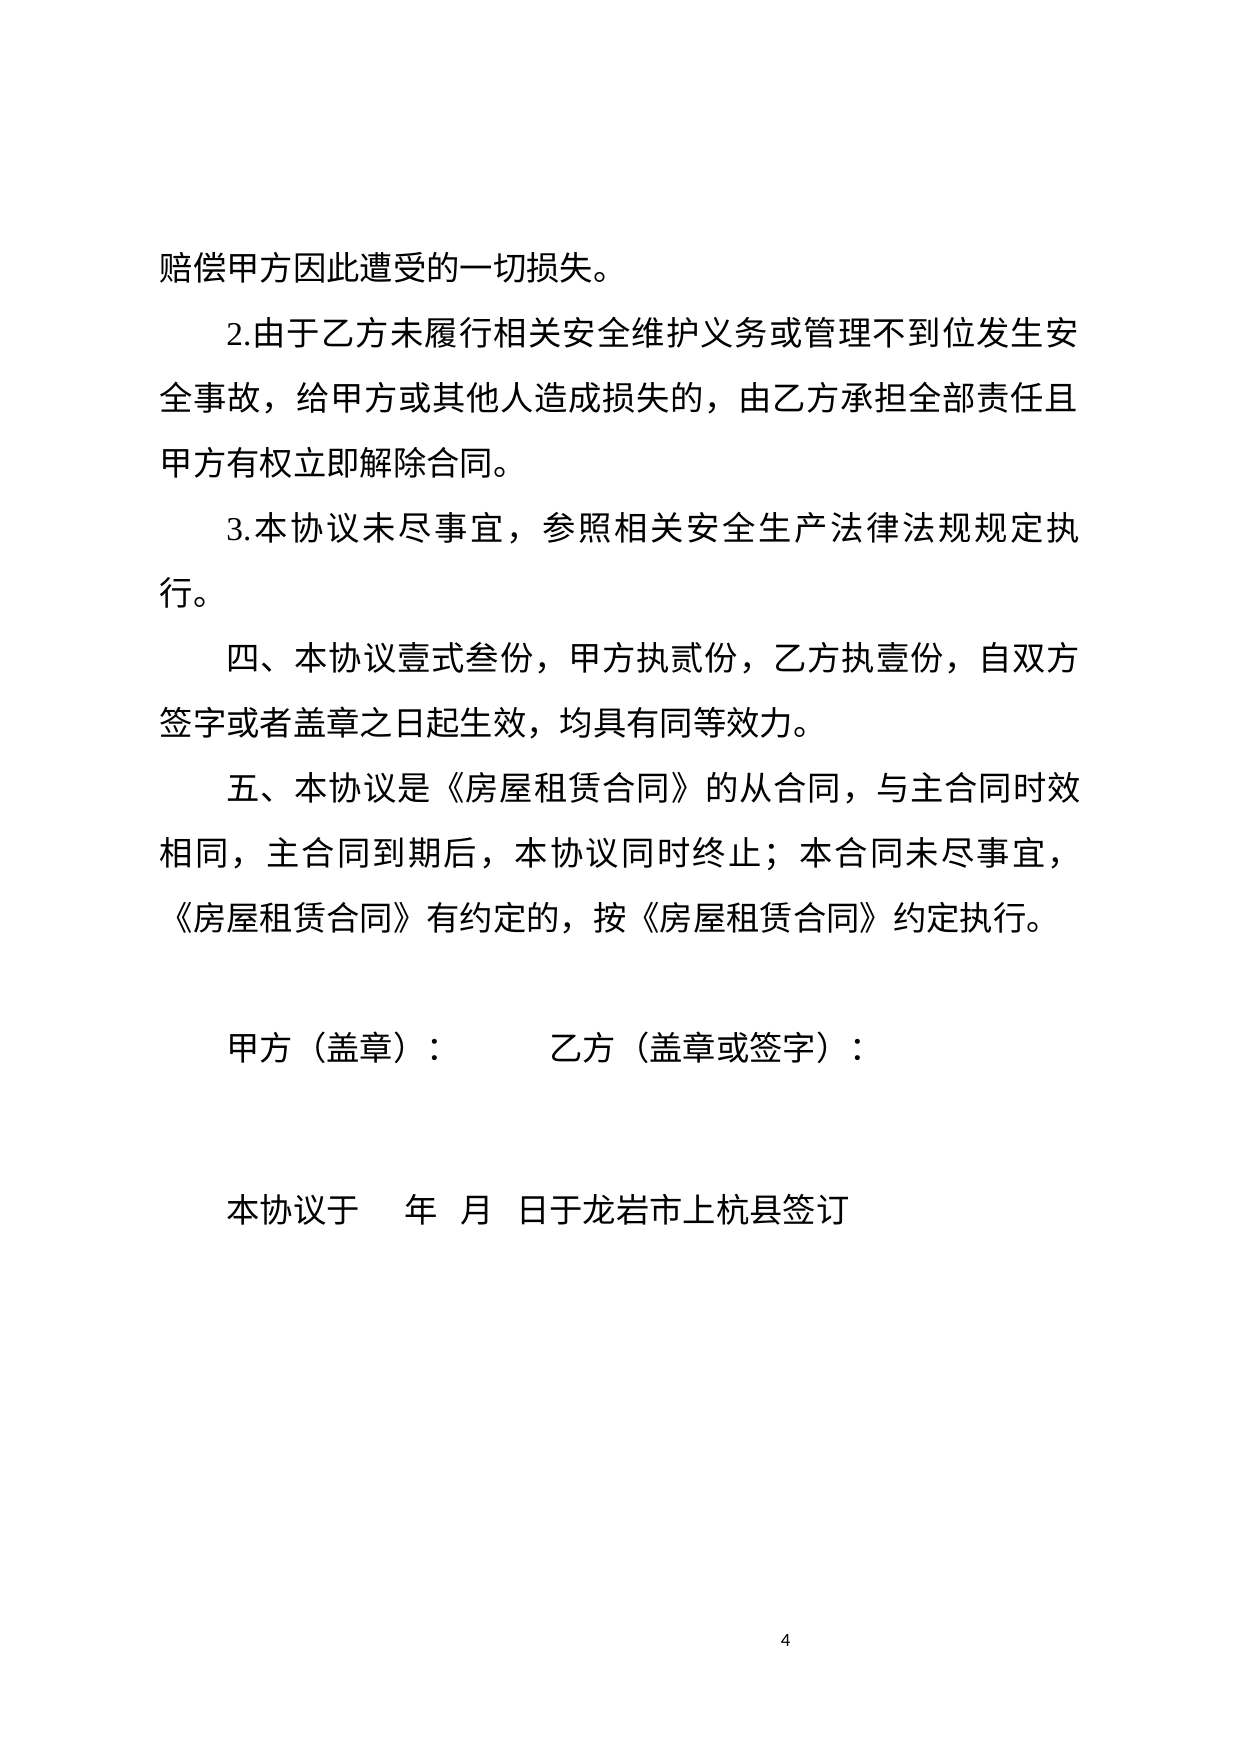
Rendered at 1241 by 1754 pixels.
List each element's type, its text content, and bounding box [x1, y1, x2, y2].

text 3.本协议未尽事宜，参照相关安全生产法律法规规定执行。 [159, 493, 1081, 623]
text 四、本协议壹式叁份，甲方执贰份，乙方执壹份，自双方签字或者盖章之日起生效，均具有同等效力。 [159, 623, 1081, 753]
text 五、本协议是《房屋租赁合同》的从合同，与主合同时效相同，主合同到期后，本协议同时终止；本合同未尽事宜，《房屋租赁合同》有约定的，按《房屋租赁合同》约定执行。 [159, 753, 1081, 948]
text 本协议于 年 月 日于龙岩市上杭县签订 [159, 1175, 1081, 1240]
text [159, 233, 1081, 298]
text 甲方（盖章）： 乙方（盖章或签字）： [159, 1013, 1081, 1078]
text 2.由于乙方未履行相关安全维护义务或管理不到位发生安全事故，给甲方或其他人造成损失的，由乙方承担全部责任且甲方有权立即解除合同。 [159, 298, 1081, 493]
